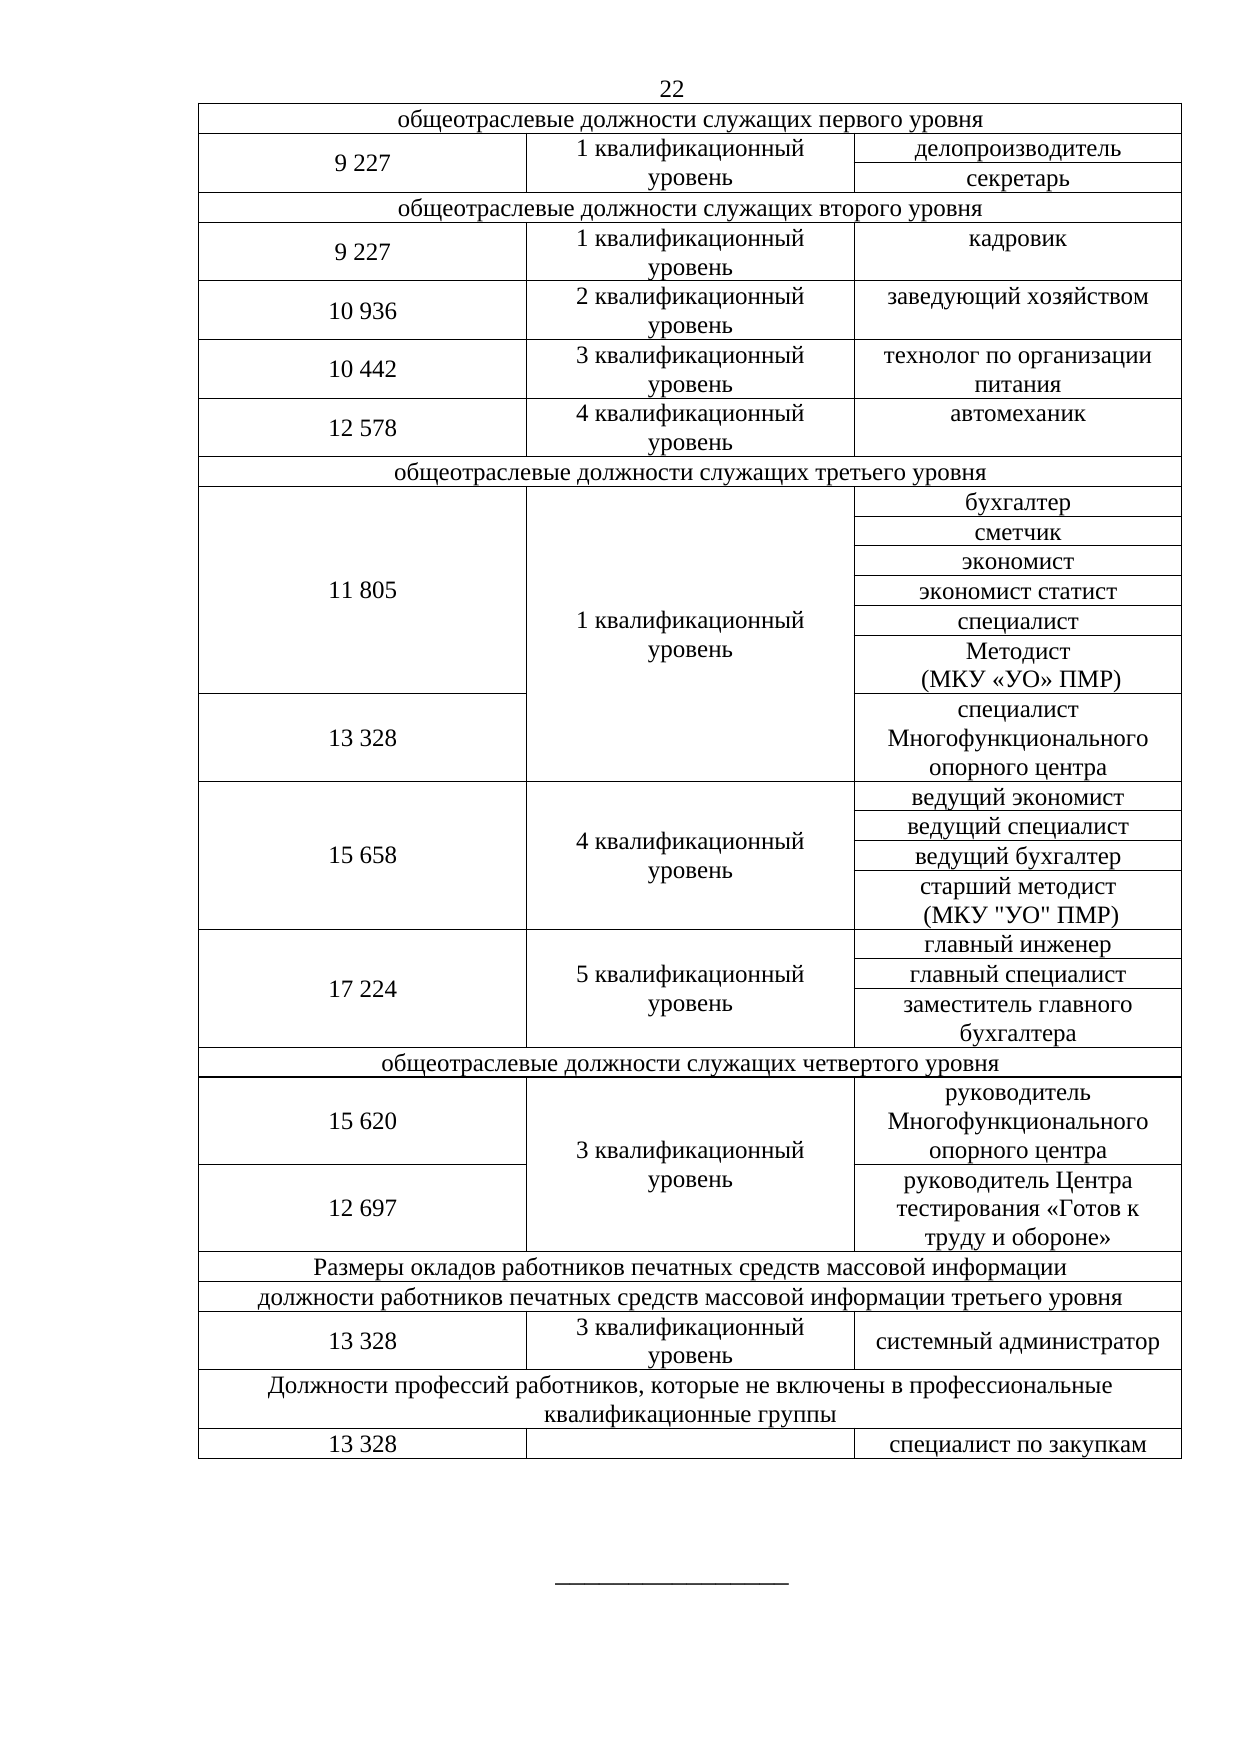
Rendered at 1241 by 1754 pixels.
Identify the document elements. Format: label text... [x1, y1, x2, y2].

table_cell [187, 103, 1194, 1521]
text ________________ [177, 1554, 1166, 1588]
